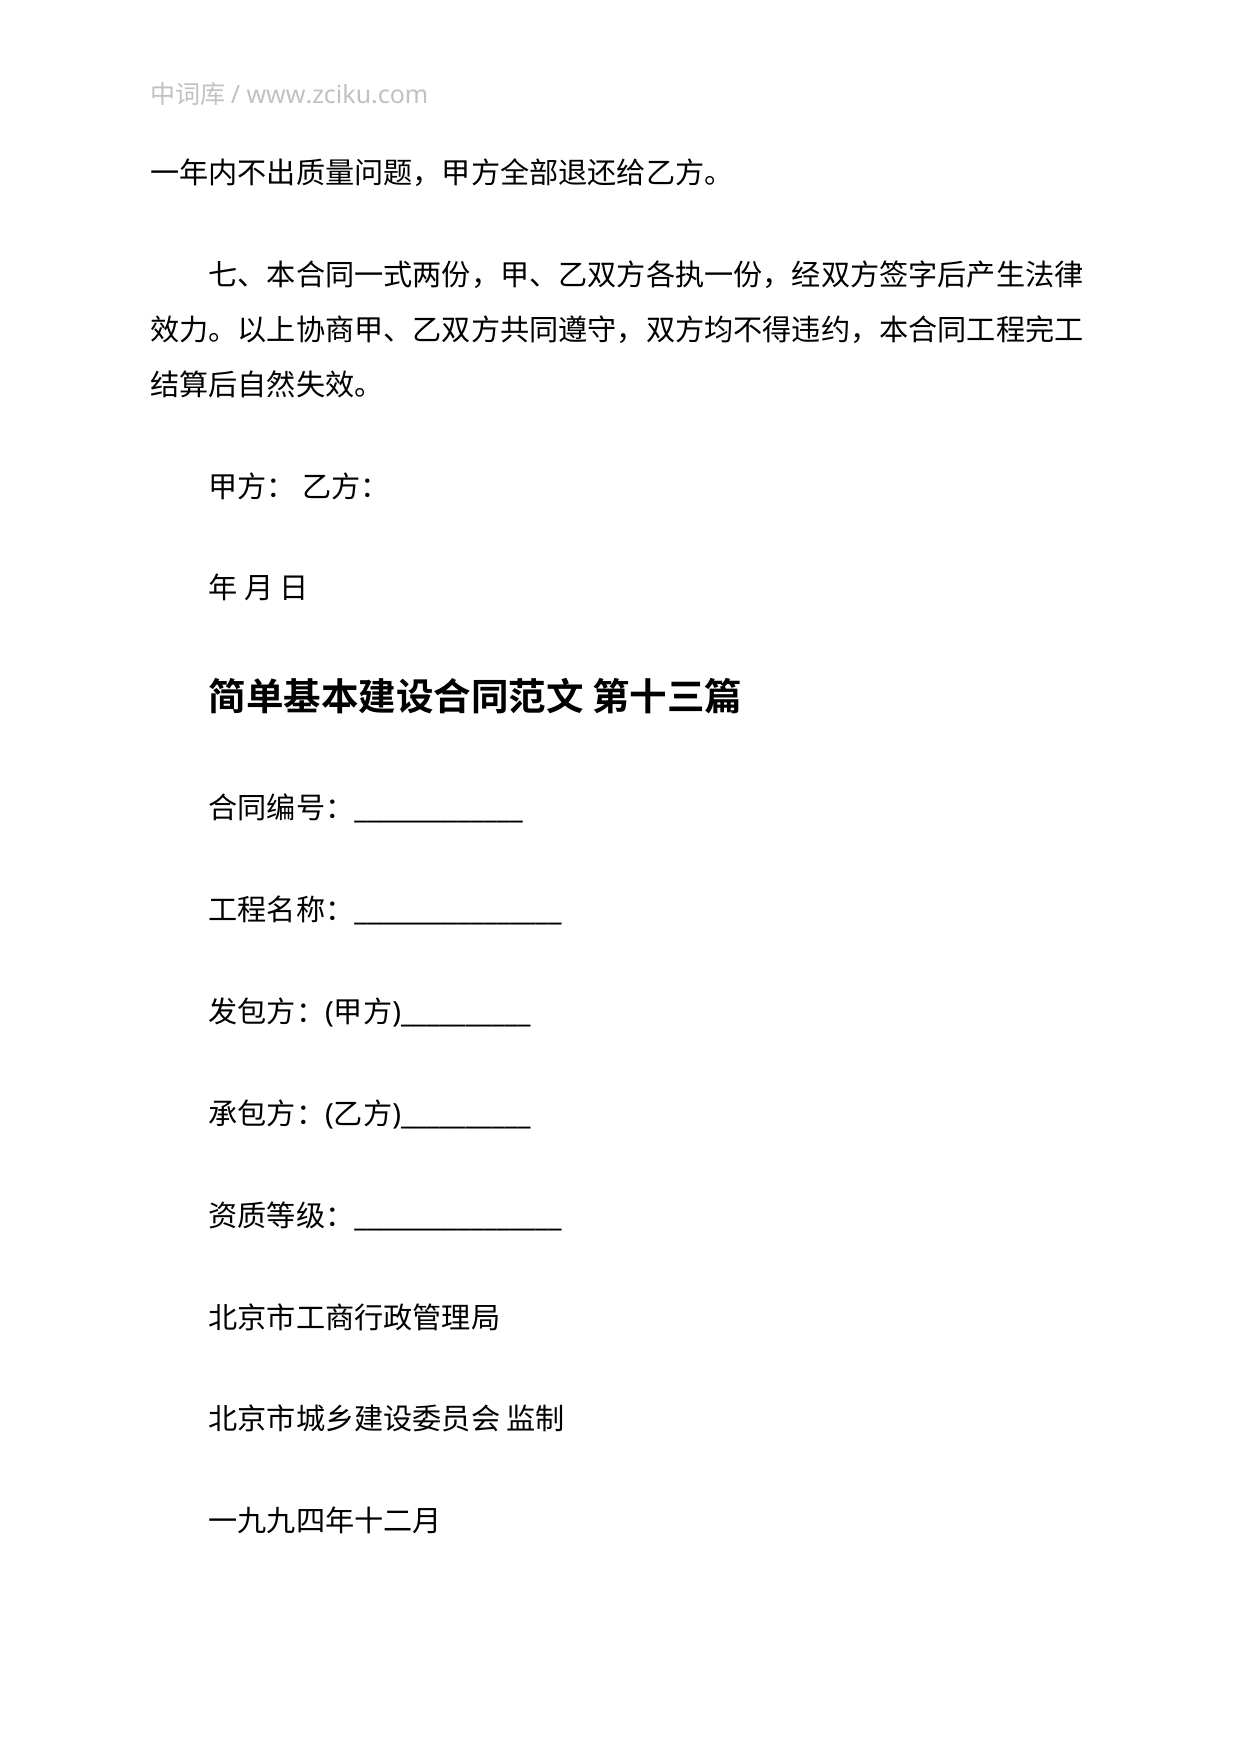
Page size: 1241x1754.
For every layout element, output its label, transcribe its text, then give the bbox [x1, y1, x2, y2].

text 资质等级：________________ [150, 1192, 1090, 1234]
text 一九九四年十二月 [150, 1498, 1090, 1540]
text 简单基本建设合同范文 第十三篇 [150, 667, 1090, 721]
text 北京市工商行政管理局 [150, 1294, 1090, 1336]
text 发包方：(甲方)__________ [150, 988, 1090, 1031]
text 承包方：(乙方)__________ [150, 1090, 1090, 1133]
text 工程名称：________________ [150, 886, 1090, 929]
text 七、本合同一式两份，甲、乙双方各执一份，经双方签字后产生法律效力。以上协商甲、乙双方共同遵守，双方均不得违约，本合同工程完工结算后自然失效。 [150, 252, 1090, 404]
text 合同编号：_____________ [150, 784, 1090, 827]
text 年 月 日 [150, 565, 1090, 607]
text 甲方： 乙方： [150, 463, 1090, 506]
text 北京市城乡建设委员会 监制 [150, 1396, 1090, 1438]
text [150, 150, 1090, 192]
